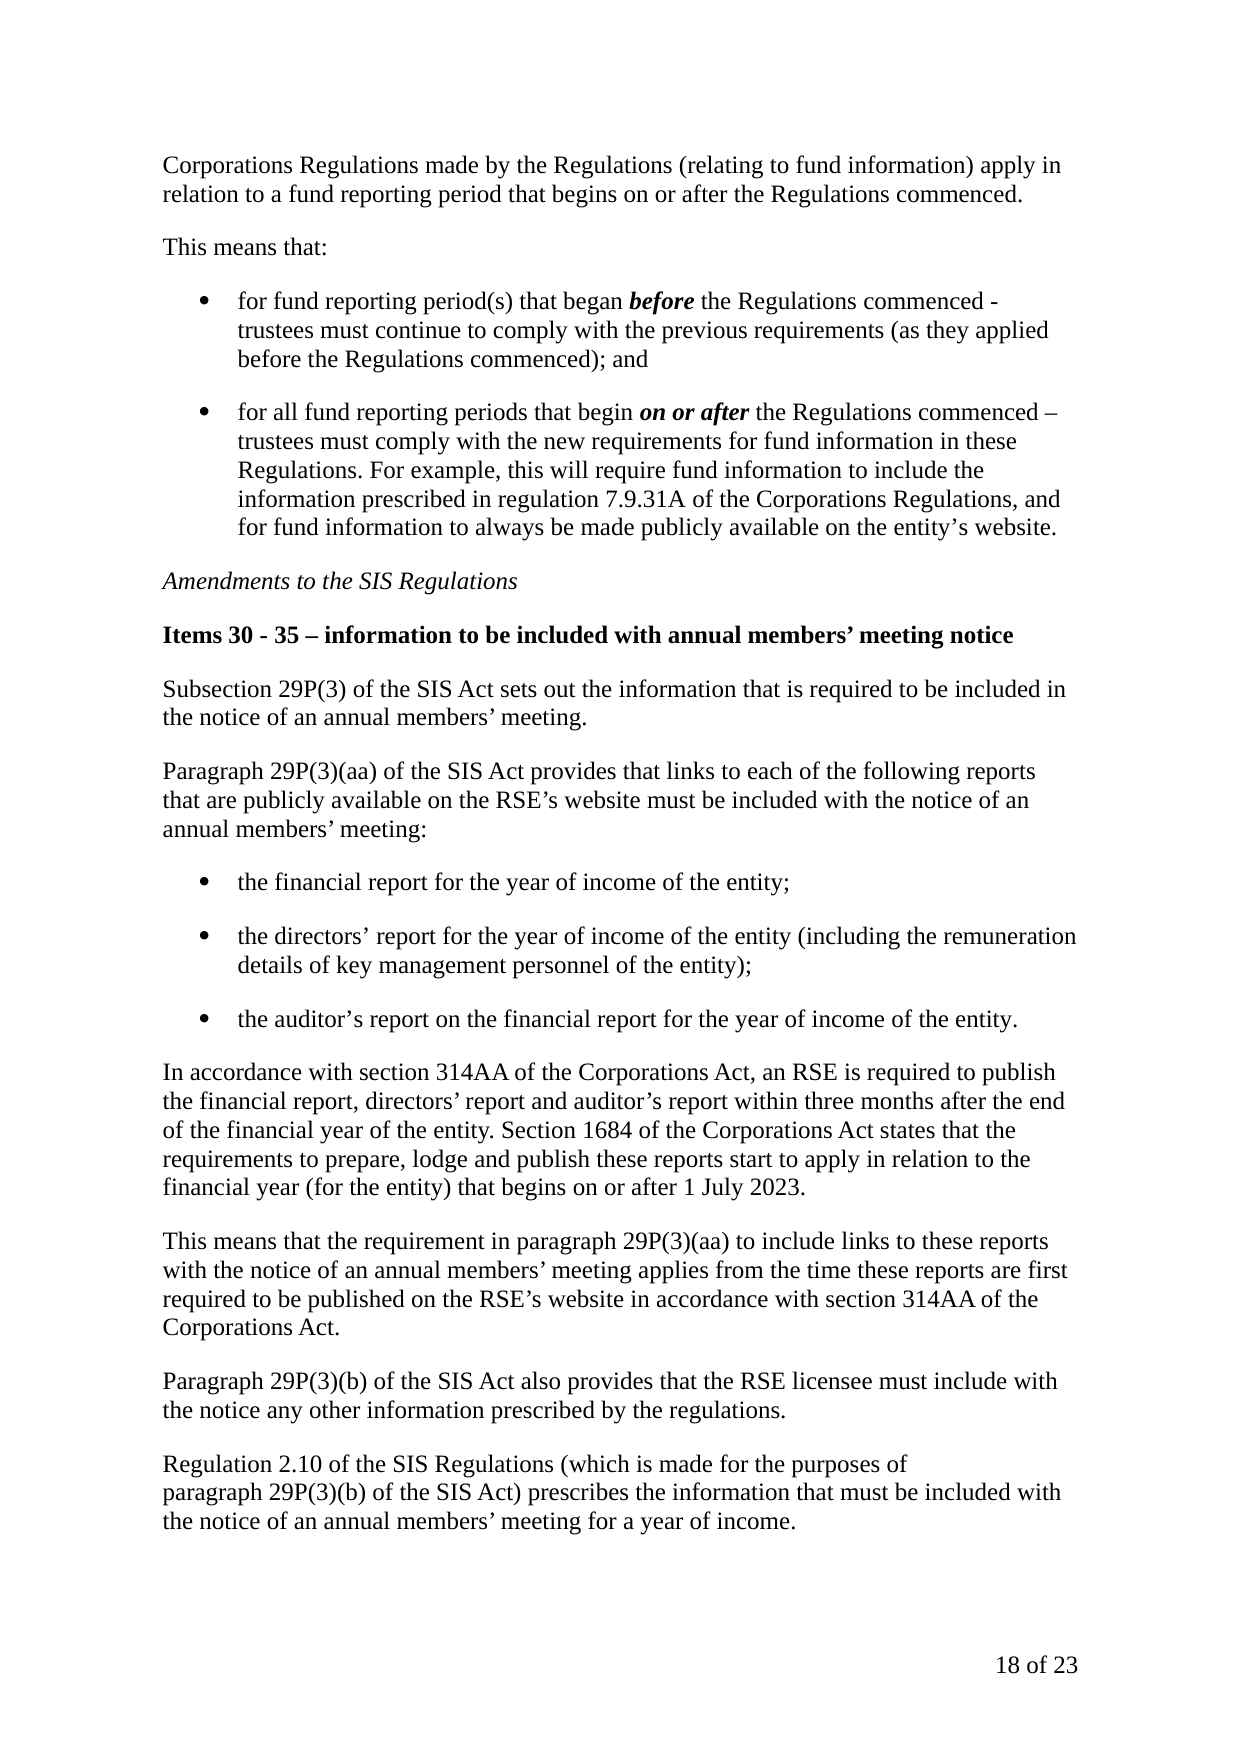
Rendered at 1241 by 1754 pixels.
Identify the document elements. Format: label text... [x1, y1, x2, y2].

text In accordance with section 314AA of the Corporations Act, an RSE is required to publish the financial report, directors’ report and auditor’s report within three months after the end of the financial year of the entity. Section 1684 of the Corporations Act states that the requirements to prepare, lodge and publish these reports start to apply in relation to the financial year (for the entity) that begins on or after 1 July 2023. [162, 1057, 1078, 1201]
text Subsection 29P(3) of the SIS Act sets out the information that is required to be included in the notice of an annual members’ meeting. [162, 674, 1068, 731]
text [162, 150, 1068, 207]
text Paragraph 29P(3)(aa) of the SIS Act provides that links to each of the following reports that are publicly available on the RSE’s website must be included with the notice of an annual members’ meeting: [162, 756, 1068, 842]
list the directors’ report for the year of income of the entity (including the remuneration details of key management personnel of the entity); [200, 921, 1078, 979]
list the financial report for the year of income of the entity; [200, 867, 1078, 896]
text Items 30 - 35 – information to be included with annual members’ meeting notice [162, 620, 1068, 649]
list for all fund reporting periods that begin on or after the Regulations commenced – trustees must comply with the new requirements for fund information in these Regulations. For example, this will require fund information to include the information prescribed in regulation 7.9.31A of the Corporations Regulations, and for fund information to always be made publicly available on the entity’s website. [200, 397, 1078, 541]
text This means that: [162, 232, 1068, 261]
list for fund reporting period(s) that began before the Regulations commenced - trustees must continue to comply with the previous requirements (as they applied before the Regulations commenced); and [200, 286, 1078, 372]
text Regulation 2.10 of the SIS Regulations (which is made for the purposes of paragraph 29P(3)(b) of the SIS Act) prescribes the information that must be included with the notice of an annual members’ meeting for a year of income. [162, 1449, 1078, 1535]
text This means that the requirement in paragraph 29P(3)(aa) to include links to these reports with the notice of an annual members’ meeting applies from the time these reports are first required to be published on the RSE’s website in accordance with section 314AA of the Corporations Act. [162, 1226, 1078, 1341]
text Amendments to the SIS Regulations [162, 566, 1068, 595]
list the auditor’s report on the financial report for the year of income of the entity. [200, 1004, 1078, 1032]
text Paragraph 29P(3)(b) of the SIS Act also provides that the RSE licensee must include with the notice any other information prescribed by the regulations. [162, 1366, 1078, 1424]
